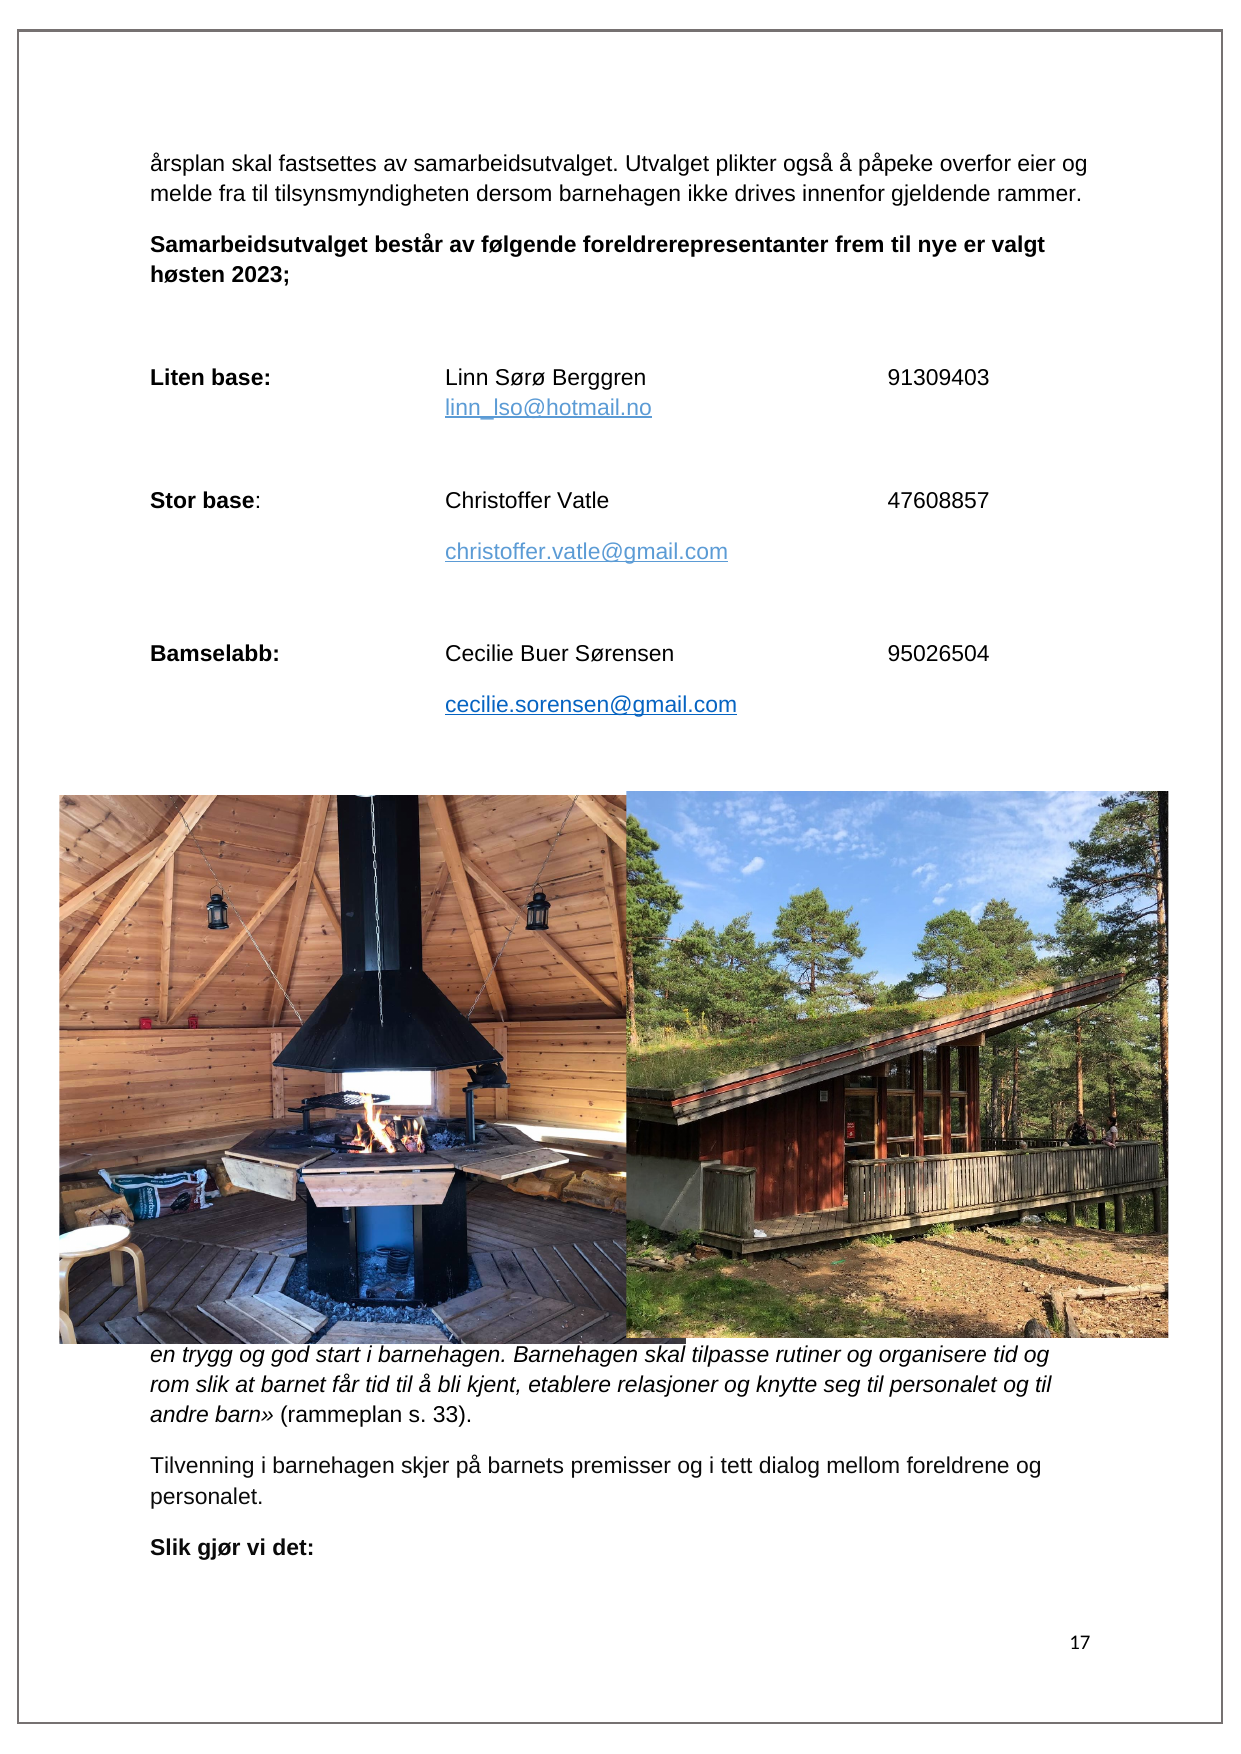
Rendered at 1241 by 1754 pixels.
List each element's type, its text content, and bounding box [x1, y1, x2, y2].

text Samarbeidsutvalget består av følgende foreldrerepresentanter frem til nye er valgt høsten 2023; [150, 231, 1090, 288]
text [150, 150, 1090, 207]
text Liten base: Linn Sørø Berggren 91309403 linn_lso@hotmail.no [150, 363, 1090, 420]
text Stor base: Christoffer Vatle 47608857 [150, 487, 1090, 513]
text Slik gjør vi det: [150, 1534, 1090, 1560]
text christoffer.vatle@gmail.com [150, 538, 1090, 564]
text cecilie.sorensen@gmail.com [445, 691, 1090, 718]
text Tilvenning i barnehagen skjer på barnets premisser og i tett dialog mellom foreldrene og personalet. [150, 1452, 1090, 1509]
picture [59, 791, 1169, 1344]
text «Barnehagen skal i samarbeid med foreldrene legge til rette for at barnet kan få en trygg og god start i barnehagen. Barnehagen skal tilpasse rutiner og organisere tid og rom slik at barnet får tid til å bli kjent, etablere relasjoner og knytte seg til personalet og til andre barn» (rammeplan s. 33). [150, 1336, 1090, 1428]
text Bamselabb: Cecilie Buer Sørensen 95026504 [150, 640, 1090, 667]
